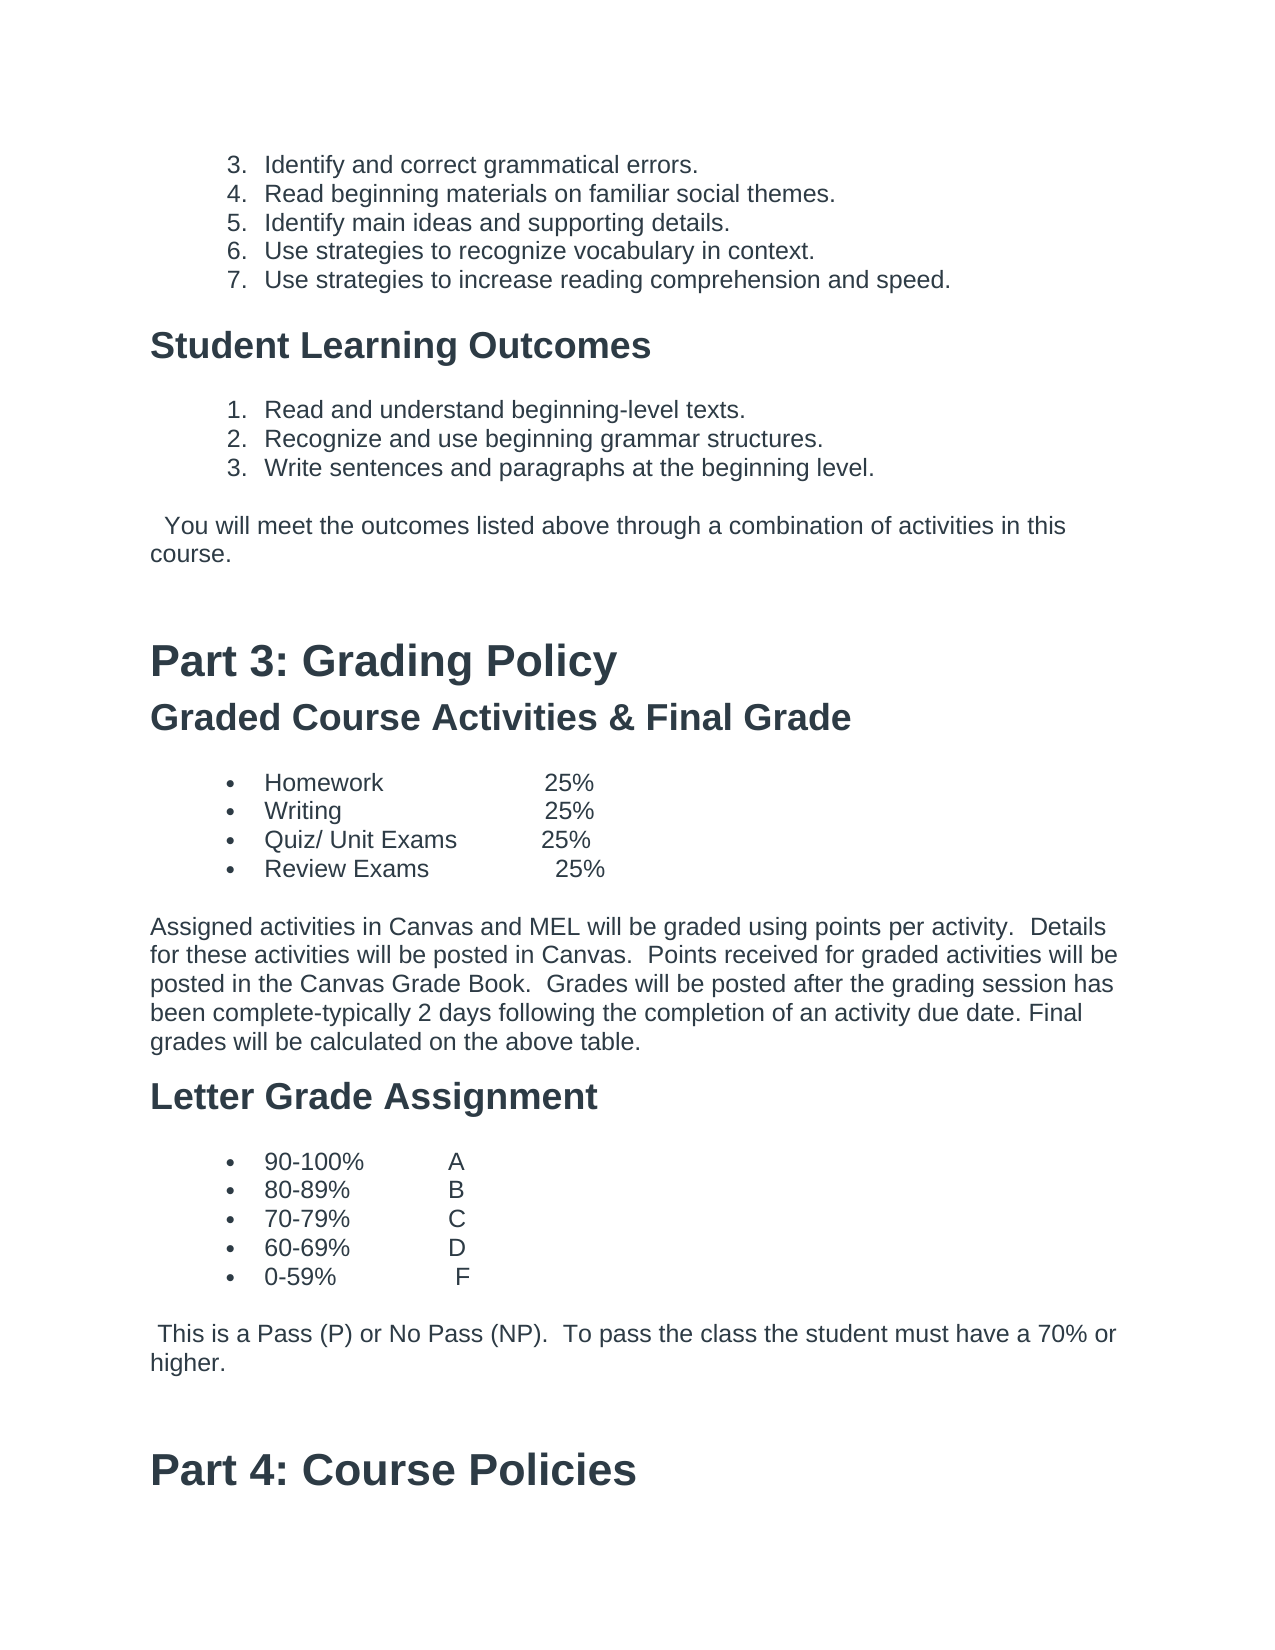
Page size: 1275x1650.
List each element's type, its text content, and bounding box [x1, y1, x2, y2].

list 60-69% D [227, 1233, 1125, 1262]
list Identify and correct grammatical errors. [227, 150, 1125, 179]
text Letter Grade Assignment [150, 1074, 1125, 1117]
text Part 3: Grading Policy [150, 634, 1125, 686]
list Identify main ideas and supporting details. [227, 207, 1125, 236]
list Writing 25% [227, 796, 1125, 825]
list 90-100% A [227, 1147, 1125, 1175]
text You will meet the outcomes listed above through a combination of activities in this course. [150, 511, 1125, 568]
list Homework 25% [227, 768, 1125, 796]
list 0-59% F [227, 1262, 1125, 1290]
list Recognize and use beginning grammar structures. [227, 424, 1125, 453]
text Student Learning Outcomes [150, 323, 1125, 366]
list Review Exams 25% [227, 854, 1125, 883]
list Read and understand beginning-level texts. [227, 395, 1125, 424]
list 80-89% B [227, 1175, 1125, 1204]
text Part 4: Course Policies [150, 1443, 1125, 1495]
list Write sentences and paragraphs at the beginning level. [227, 453, 1125, 481]
list Read beginning materials on familiar social themes. [227, 179, 1125, 207]
list 70-79% C [227, 1204, 1125, 1233]
text This is a Pass (P) or No Pass (NP). To pass the class the student must have a 70% or higher. [150, 1319, 1125, 1377]
text Assigned activities in Canvas and MEL will be graded using points per activity. Details for these activities will be posted in Canvas. Points received for graded activities will be posted in the Canvas Grade Book. Grades will be posted after the grading session has been complete-typically 2 days following the completion of an activity due date. Final grades will be calculated on the above table. [150, 912, 1125, 1056]
text Graded Course Activities & Final Grade [150, 695, 1125, 738]
list Quiz/ Unit Exams 25% [227, 825, 1125, 854]
list Use strategies to increase reading comprehension and speed. [227, 265, 1125, 294]
list Use strategies to recognize vocabulary in context. [227, 236, 1125, 265]
